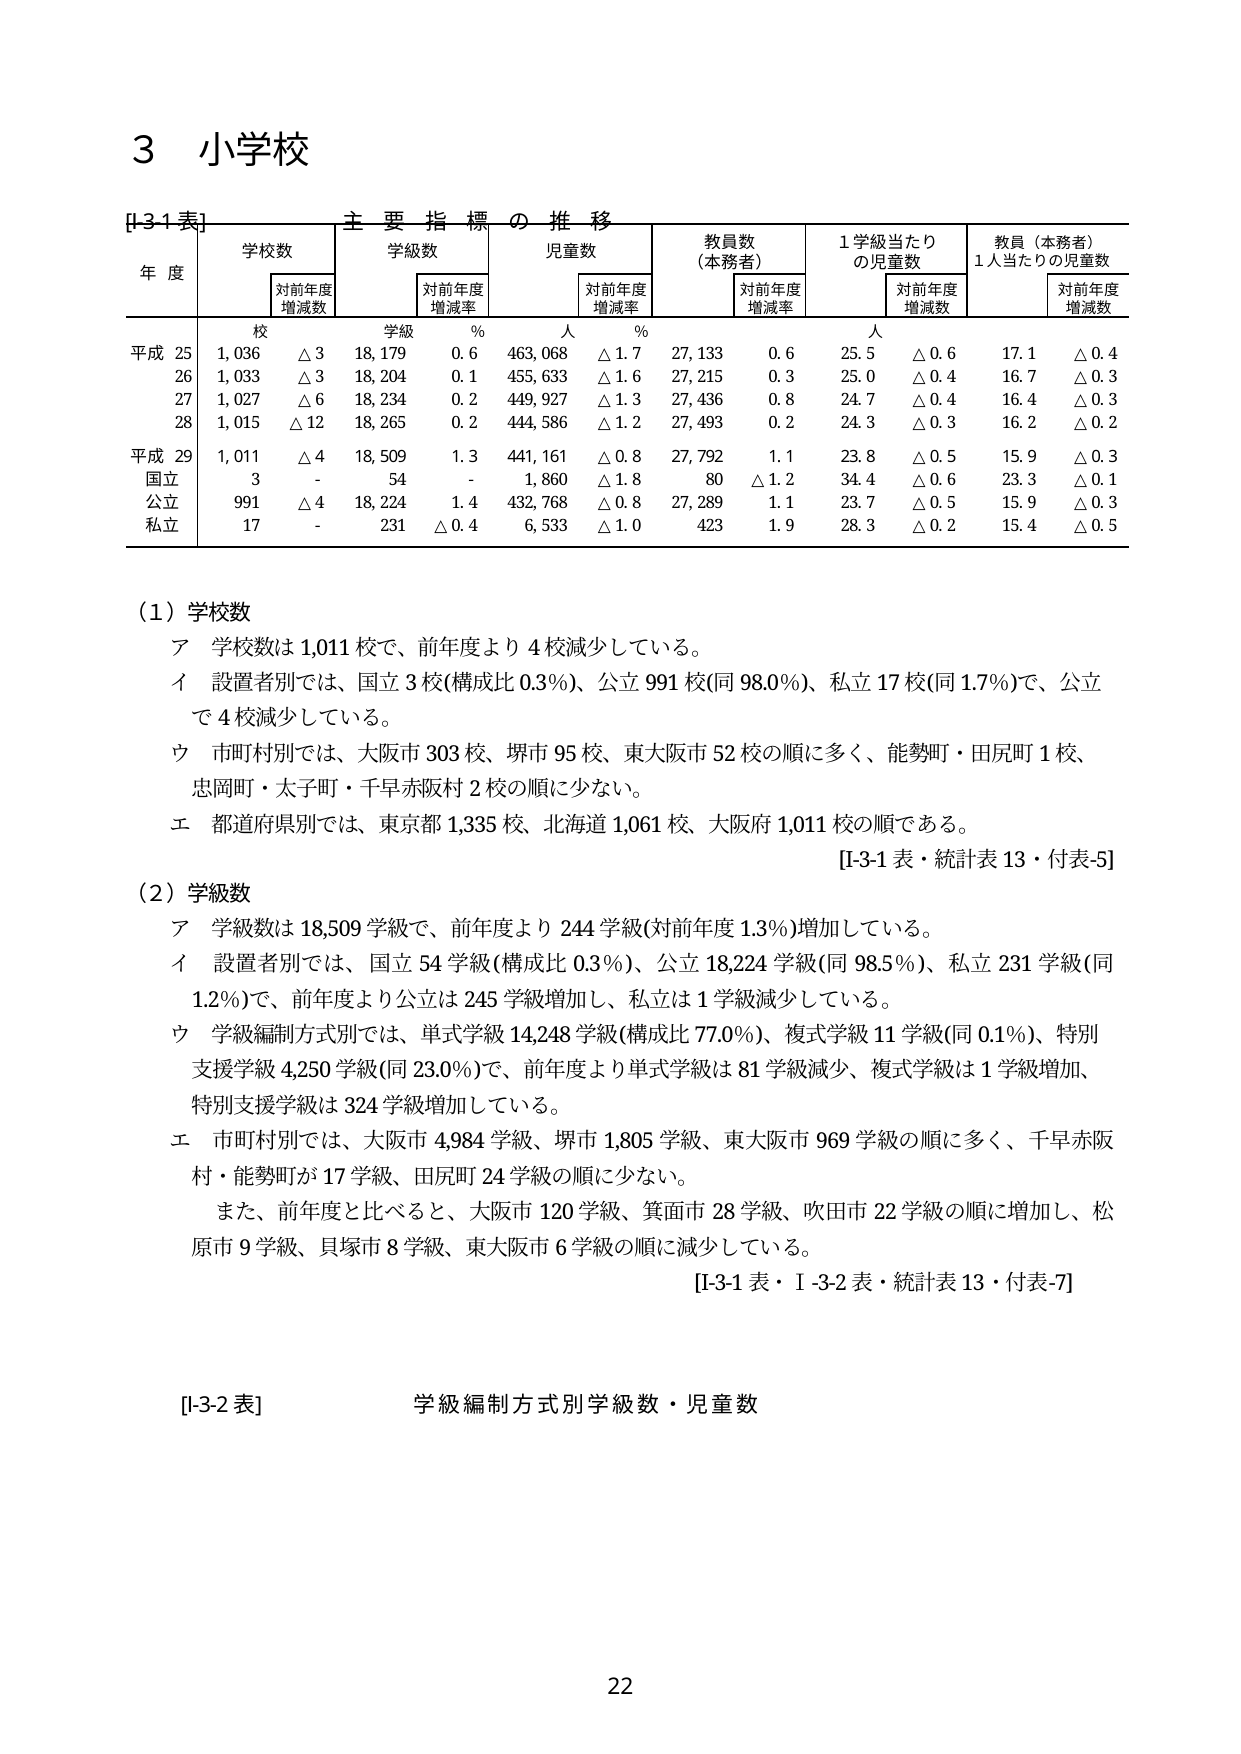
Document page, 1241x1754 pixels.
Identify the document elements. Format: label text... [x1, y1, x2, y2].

text ア 学級数は18,509学級で、前年度より244学級(対前年度1.3％)増加している。 [125, 908, 1116, 943]
text ウ 市町村別では、大阪市303校、堺市95校、東大阪市52校の順に多く、能勢町・田尻町1校、忠岡町・太子町・千早赤阪村2校の順に少ない。 [169, 733, 1116, 804]
text [Ⅰ-3-1表] 主要指標の推移 [125, 204, 1116, 236]
text （２）学級数 [125, 874, 1116, 908]
text ウ 学級編制方式別では、単式学級14,248学級(構成比77.0％)、複式学級11学級(同0.1％)、特別支援学級4,250学級(同23.0％)で、前年度より単式学級は81学級減少、複式学級は1学級増加、特別支援学級は324学級増加している。 [169, 1014, 1116, 1120]
text ア 学校数は1,011校で、前年度より4校減少している。 [125, 627, 1116, 662]
text イ 設置者別では、国立3校(構成比0.3％)、公立991校(同98.0％)、私立17校(同1.7％)で、公立で4校減少している。 [169, 662, 1116, 733]
text また、前年度と比べると、大阪市120学級、箕面市28学級、吹田市22学級の順に増加し、松原市9学級、貝塚市8学級、東大阪市6学級の順に減少している。 [192, 1191, 1116, 1262]
text [Ⅰ-3-1表・統計表13・付表-5] [125, 839, 1116, 874]
text ３ 小学校 [125, 120, 1116, 174]
text イ 設置者別では、国立54学級(構成比0.3％)、公立18,224学級(同98.5％)、私立231学級(同1.2％)で、前年度より公立は245学級増加し、私立は1学級減少している。 [169, 943, 1116, 1014]
text （１）学校数 [125, 593, 1116, 627]
text エ 都道府県別では、東京都1,335校、北海道1,061校、大阪府1,011校の順である。 [125, 804, 1116, 839]
text [Ⅰ-3-2表] 学級編制方式別学級数・児童数 [125, 1387, 1116, 1418]
text エ 市町村別では、大阪市4,984学級、堺市1,805学級、東大阪市969学級の順に多く、千早赤阪村・能勢町が17学級、田尻町24学級の順に少ない。 [169, 1120, 1116, 1191]
text [Ⅰ-3-1表・Ⅰ-3-2表・統計表13・付表-7] [214, 1262, 1234, 1297]
